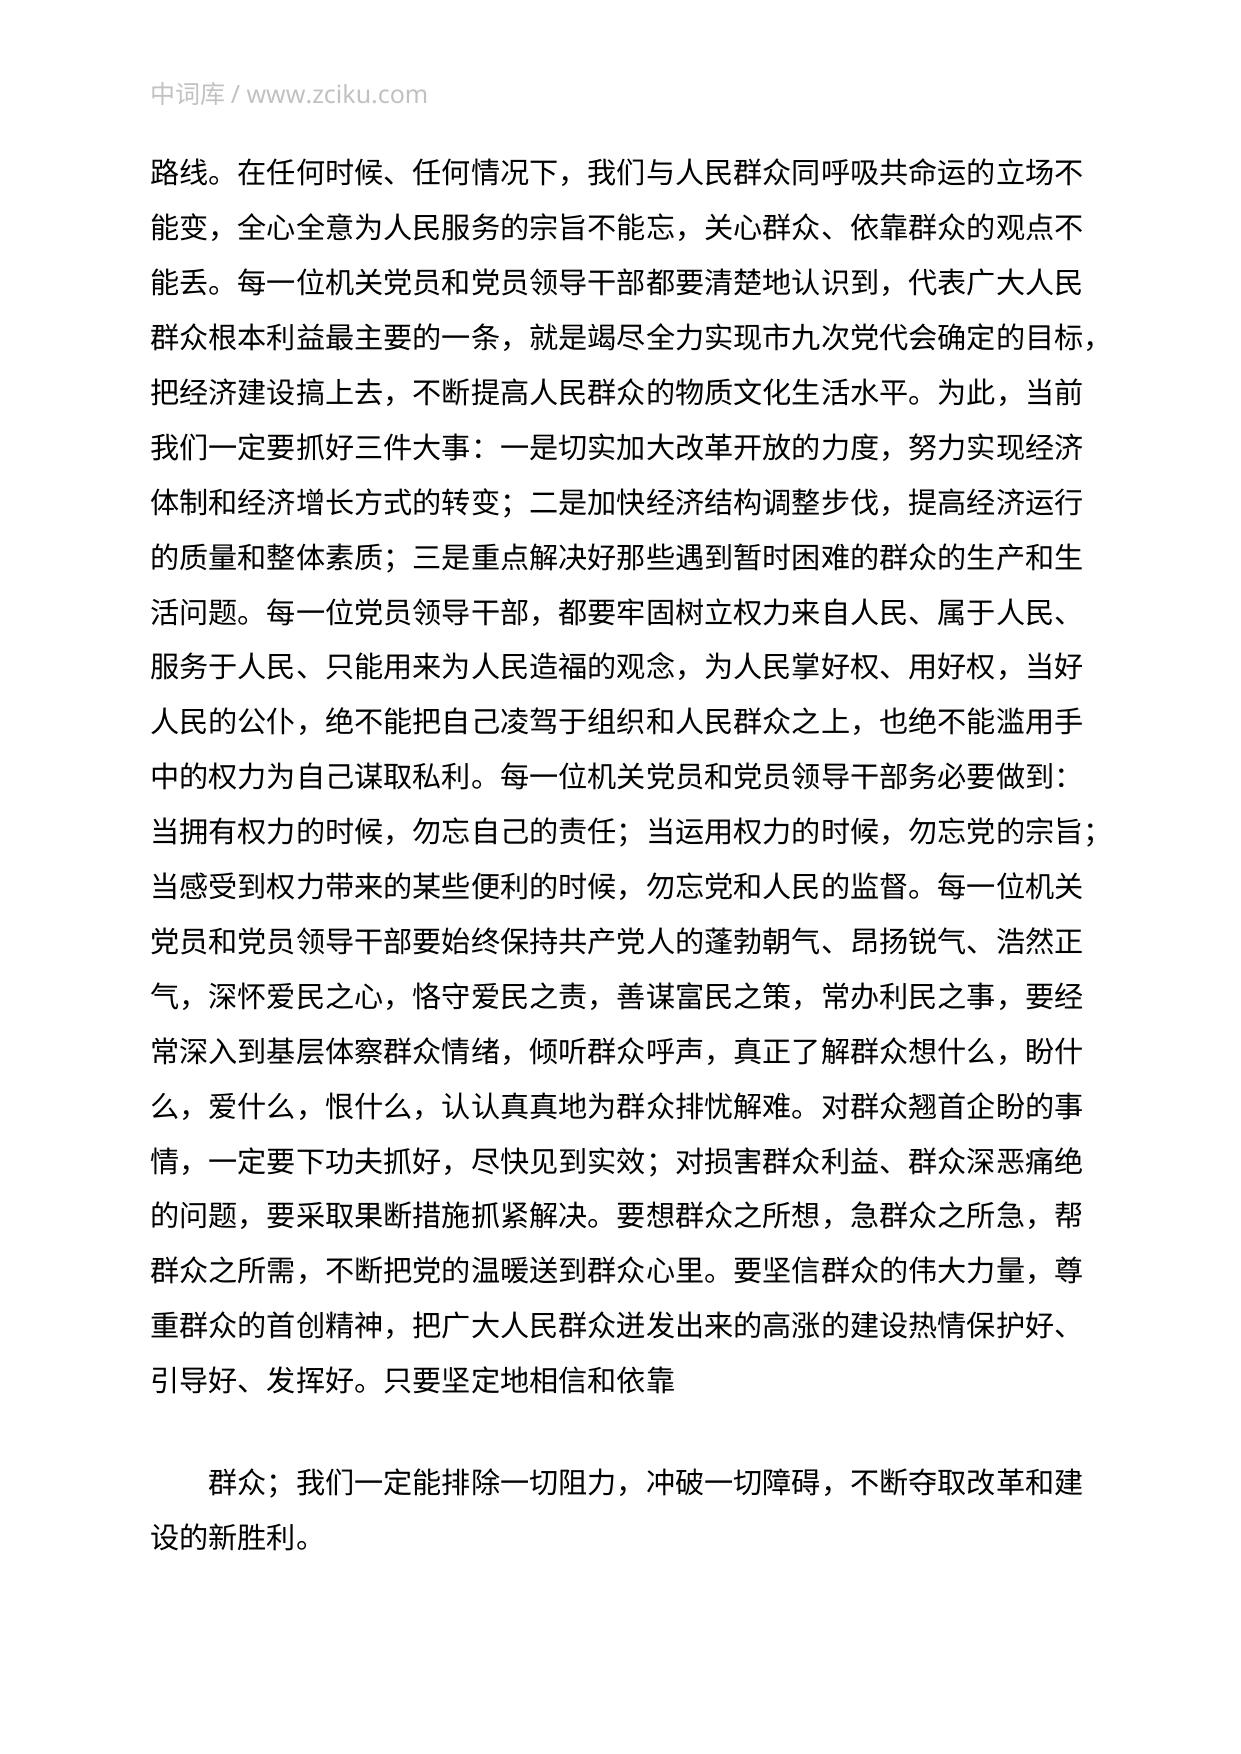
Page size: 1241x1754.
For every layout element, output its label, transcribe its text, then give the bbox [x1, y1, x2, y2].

text 群众；我们一定能排除一切阻力，冲破一切障碍，不断夺取改革和建设的新胜利。 [150, 1459, 1090, 1557]
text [150, 150, 1090, 1400]
